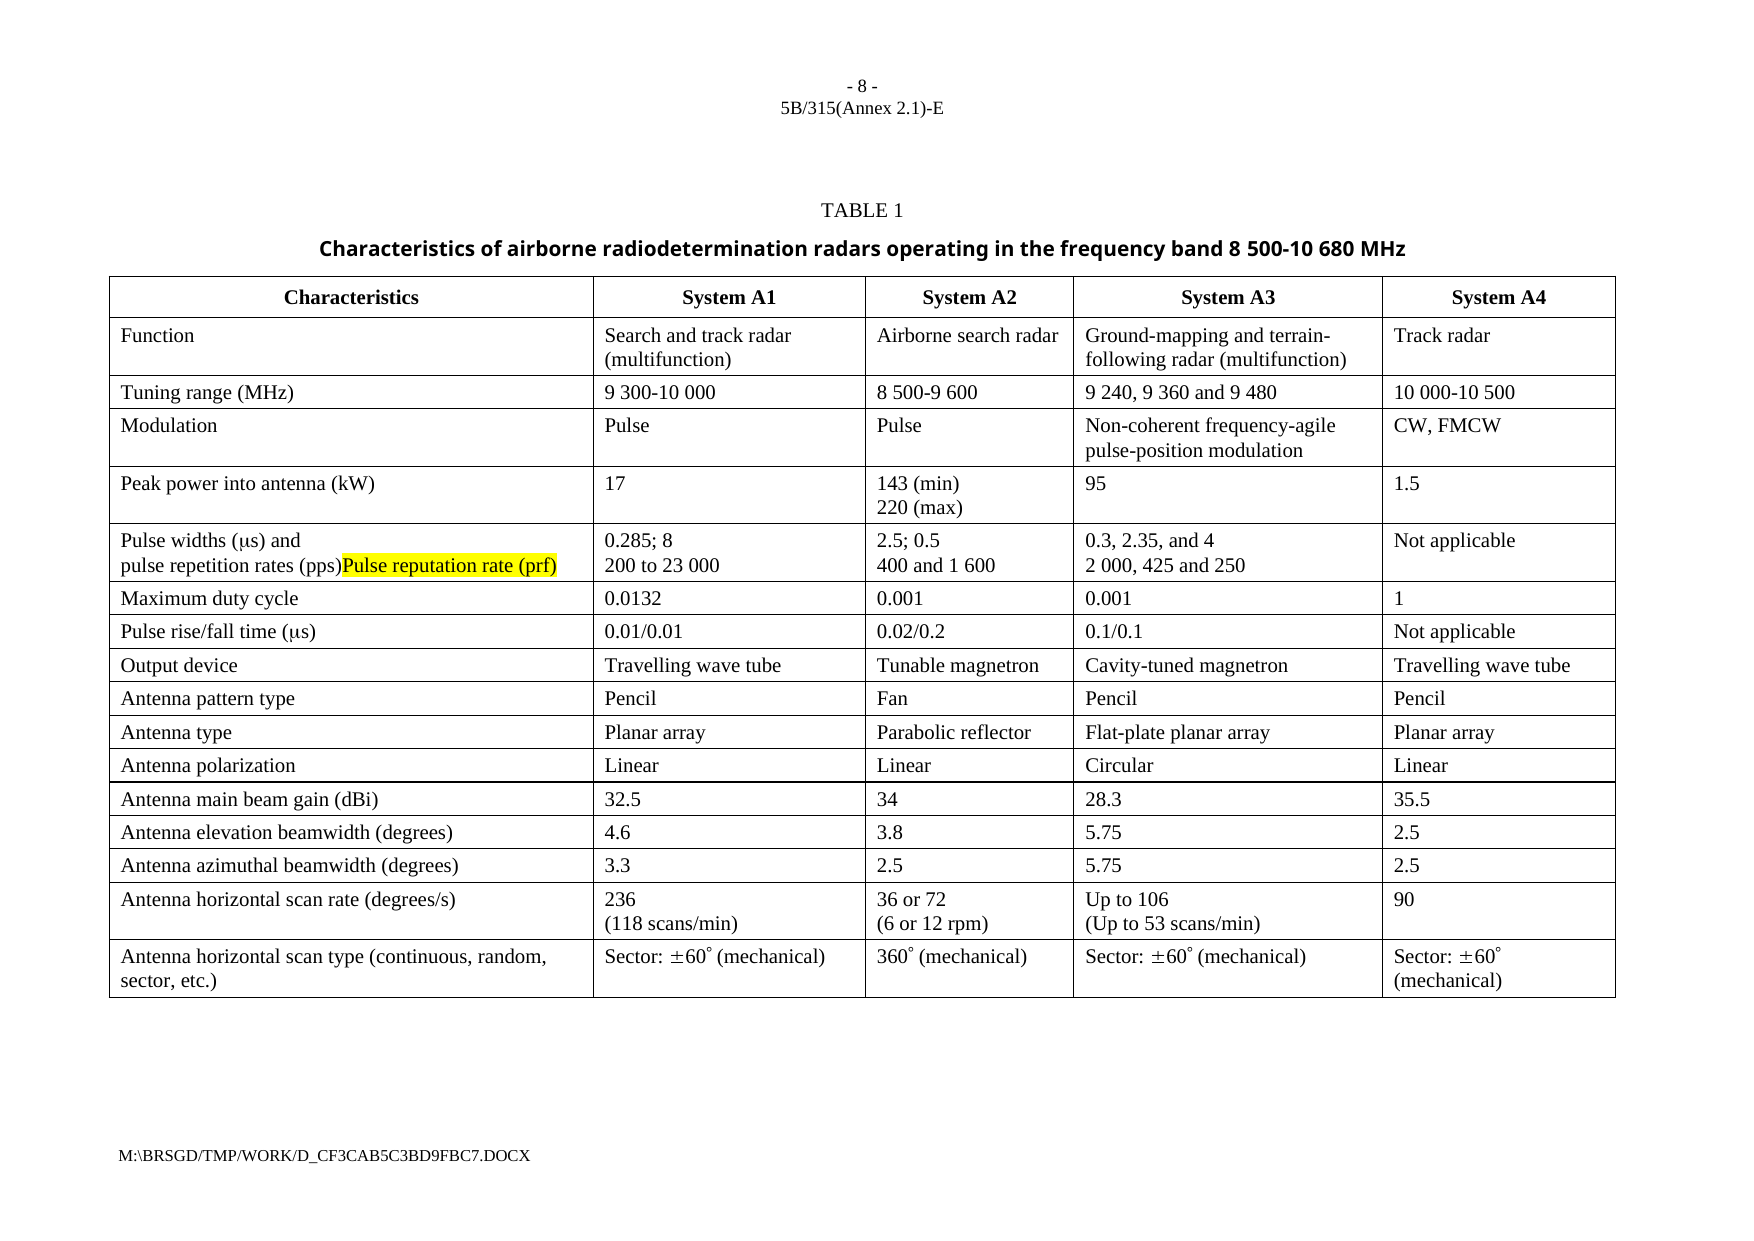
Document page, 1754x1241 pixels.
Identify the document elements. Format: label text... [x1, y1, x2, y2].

table_cell Peak power into antenna (kW) [110, 467, 593, 523]
table_cell CW, FMCW [1383, 409, 1615, 466]
table_cell 360 (mechanical) [866, 940, 1073, 997]
table_cell 34 [866, 783, 1073, 815]
table_cell 90 [1383, 883, 1615, 939]
table_cell 36 or 72 (6 or 12 rpm) [866, 883, 1073, 939]
table_cell Planar array [1383, 716, 1615, 748]
table_cell Airborne search radar [866, 318, 1073, 375]
table_cell Travelling wave tube [594, 649, 865, 681]
table_cell Antenna pattern type [110, 682, 593, 714]
table_cell Linear [1383, 749, 1615, 781]
table_cell 3.3 [594, 849, 865, 882]
table_cell Pulse widths (s) and [110, 524, 593, 581]
table_cell Linear [866, 749, 1073, 781]
table_header System A2 [866, 277, 1073, 317]
table_cell 9 300-10 000 [594, 376, 865, 408]
table_cell 0.001 [1074, 582, 1382, 614]
title Characteristics of airborne radiodetermination radars operating in the frequency band 8 500-10 680 MHz [118, 234, 1606, 263]
table_cell 236 (118 scans/min) [594, 883, 865, 939]
table_cell Not applicable [1383, 524, 1615, 581]
table_cell Planar array [594, 716, 865, 748]
table_cell 2.5 [1383, 849, 1615, 882]
table_cell 28.3 [1074, 783, 1382, 815]
table_cell Antenna main beam gain (dBi) [110, 783, 593, 815]
table_cell Sector: 60 (mechanical) [1074, 940, 1382, 997]
table_cell 17 [594, 467, 865, 523]
table_cell Up to 106 (Up to 53 scans/min) [1074, 883, 1382, 939]
table_cell 5.75 [1074, 849, 1382, 882]
table_cell Antenna azimuthal beamwidth (degrees) [110, 849, 593, 882]
table_cell Track radar [1383, 318, 1615, 375]
table_cell Non-coherent frequency-agile pulse-position modulation [1074, 409, 1382, 466]
table_cell 0.285; 8 200 to 23 000 [594, 524, 865, 581]
table_cell Parabolic reflector [866, 716, 1073, 748]
table_cell 0.3, 2.35, and 4 2 000, 425 and 250 [1074, 524, 1382, 581]
table_cell 4.6 [594, 816, 865, 848]
table_cell Ground-mapping and terrain-following radar (multifunction) [1074, 318, 1382, 375]
text TABLE 1 [118, 198, 1606, 222]
table_cell Linear [594, 749, 865, 781]
table_cell 143 (min) 220 (max) [866, 467, 1073, 523]
table_cell 1 [1383, 582, 1615, 614]
table_cell Pulse [594, 409, 865, 466]
table_cell Output device [110, 649, 593, 681]
table_cell Antenna polarization [110, 749, 593, 781]
table_cell 5.75 [1074, 816, 1382, 848]
table_cell 10 000-10 500 [1383, 376, 1615, 408]
table_cell Antenna horizontal scan rate (degrees/s) [110, 883, 593, 939]
table_cell 35.5 [1383, 783, 1615, 815]
table_cell Pulse rise/fall time (s) [110, 615, 593, 648]
table_cell Antenna elevation beamwidth (degrees) [110, 816, 593, 848]
table_cell Function [110, 318, 593, 375]
table_cell 9 240, 9 360 and 9 480 [1074, 376, 1382, 408]
table_cell Cavity-tuned magnetron [1074, 649, 1382, 681]
table_cell 0.01/0.01 [594, 615, 865, 648]
table_header System A4 [1383, 277, 1615, 317]
table_cell Pencil [1383, 682, 1615, 714]
table_cell Fan [866, 682, 1073, 714]
table_cell Sector: 60 (mechanical) [594, 940, 865, 997]
table_cell Travelling wave tube [1383, 649, 1615, 681]
table_cell Pulse [866, 409, 1073, 466]
table_cell 0.02/0.2 [866, 615, 1073, 648]
table_cell Pencil [594, 682, 865, 714]
table_cell 8 500-9 600 [866, 376, 1073, 408]
table_cell 32.5 [594, 783, 865, 815]
table_cell 3.8 [866, 816, 1073, 848]
table_cell Antenna horizontal scan type (continuous, random, sector, etc.) [110, 940, 593, 997]
table_cell 2.5 [1383, 816, 1615, 848]
table_cell Sector: 60 (mechanical) [1383, 940, 1615, 997]
table_cell 0.001 [866, 582, 1073, 614]
table_header System A3 [1074, 277, 1382, 317]
table_cell Pencil [1074, 682, 1382, 714]
table_cell Search and track radar (multifunction) [594, 318, 865, 375]
table_cell Tuning range (MHz) [110, 376, 593, 408]
table_cell Flat-plate planar array [1074, 716, 1382, 748]
table_cell Not applicable [1383, 615, 1615, 648]
table_cell 1.5 [1383, 467, 1615, 523]
table_cell Maximum duty cycle [110, 582, 593, 614]
table_cell 2.5 [866, 849, 1073, 882]
table_cell Circular [1074, 749, 1382, 781]
table_cell 0.1/0.1 [1074, 615, 1382, 648]
table_cell 0.0132 [594, 582, 865, 614]
table_cell 2.5; 0.5 400 and 1 600 [866, 524, 1073, 581]
table_cell Modulation [110, 409, 593, 466]
table_cell 95 [1074, 467, 1382, 523]
table_header System A1 [594, 277, 865, 317]
table_header Characteristics [110, 277, 593, 317]
table_cell Antenna type [110, 716, 593, 748]
table_cell Tunable magnetron [866, 649, 1073, 681]
